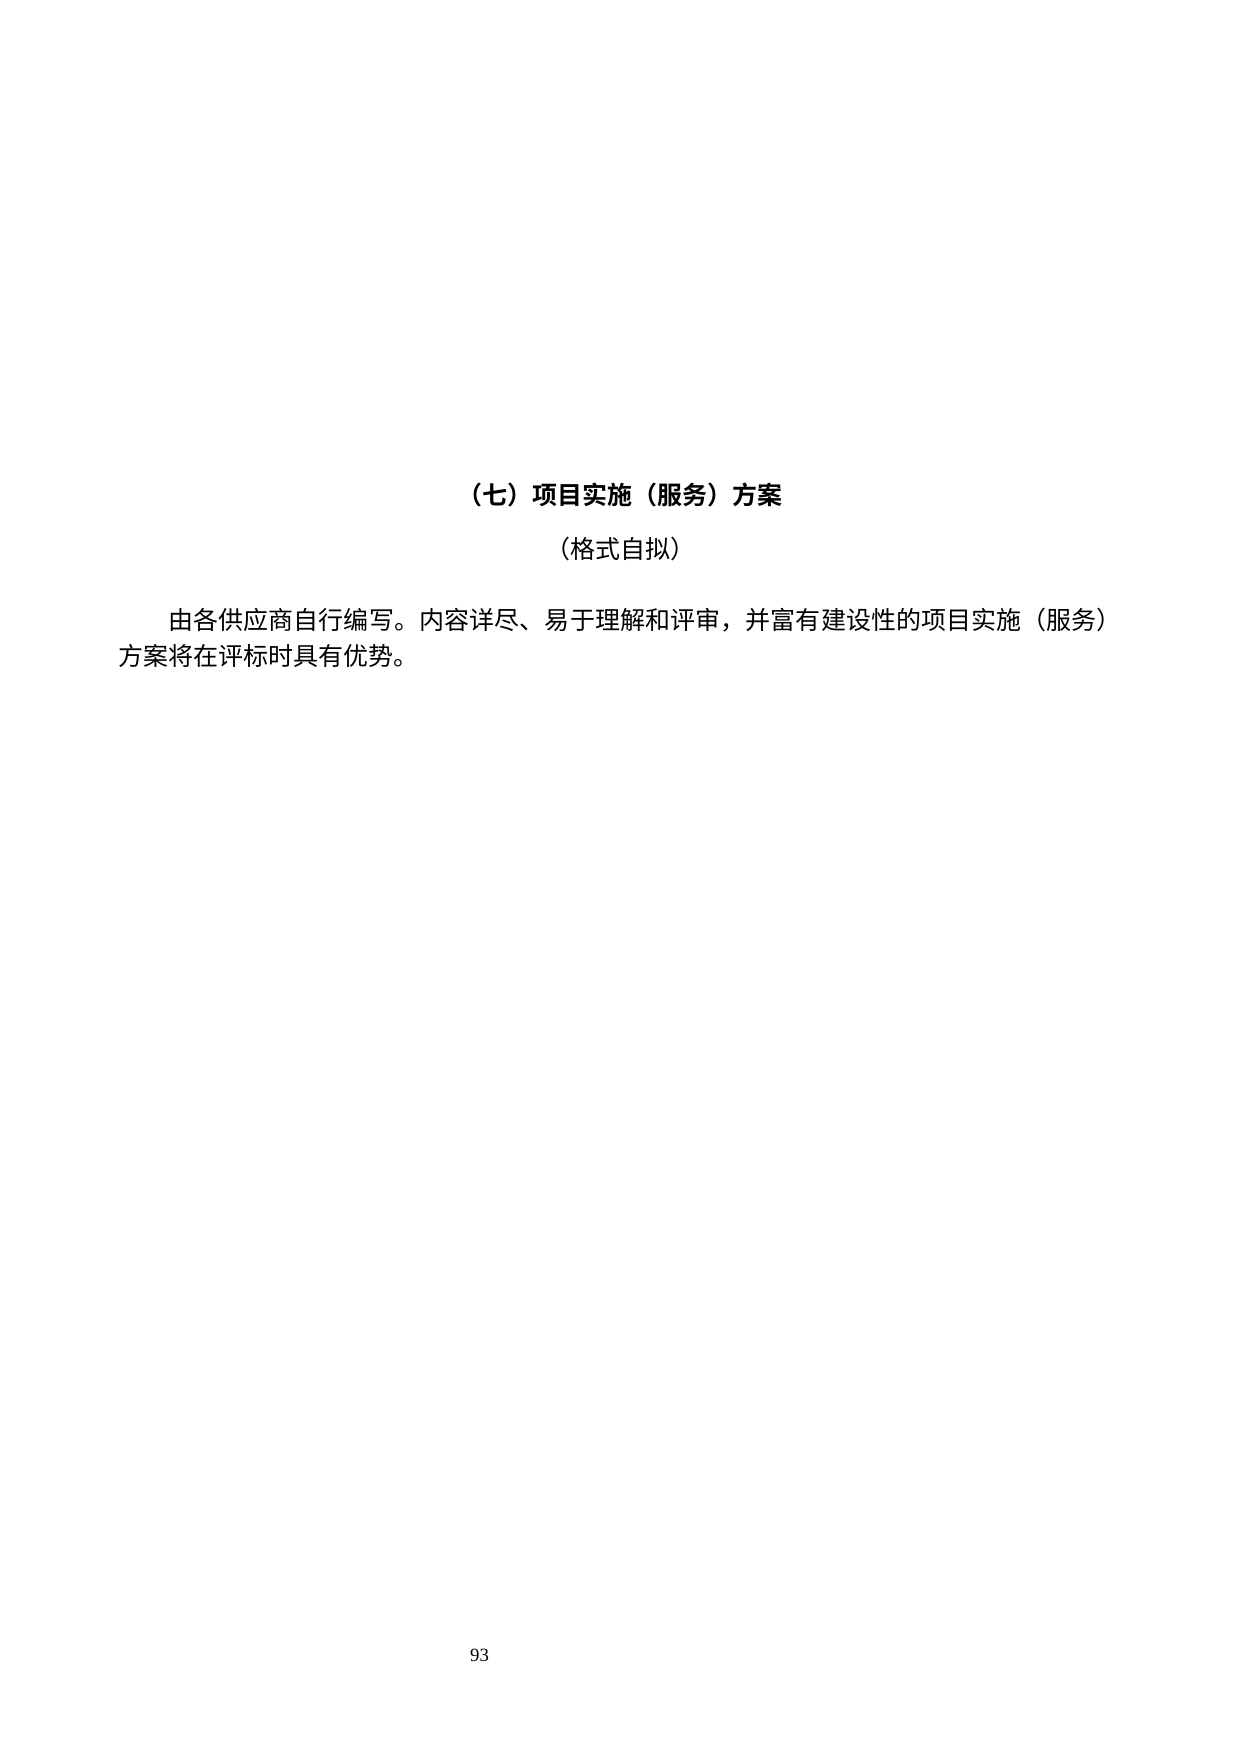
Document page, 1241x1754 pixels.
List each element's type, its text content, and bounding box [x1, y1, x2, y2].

subtitle （七）项目实施（服务）方案 [118, 475, 1122, 512]
text （格式自拟） [118, 530, 1122, 566]
text 由各供应商自行编写。内容详尽、易于理解和评审，并富有建设性的项目实施（服务）方案将在评标时具有优势。 [118, 600, 1122, 673]
